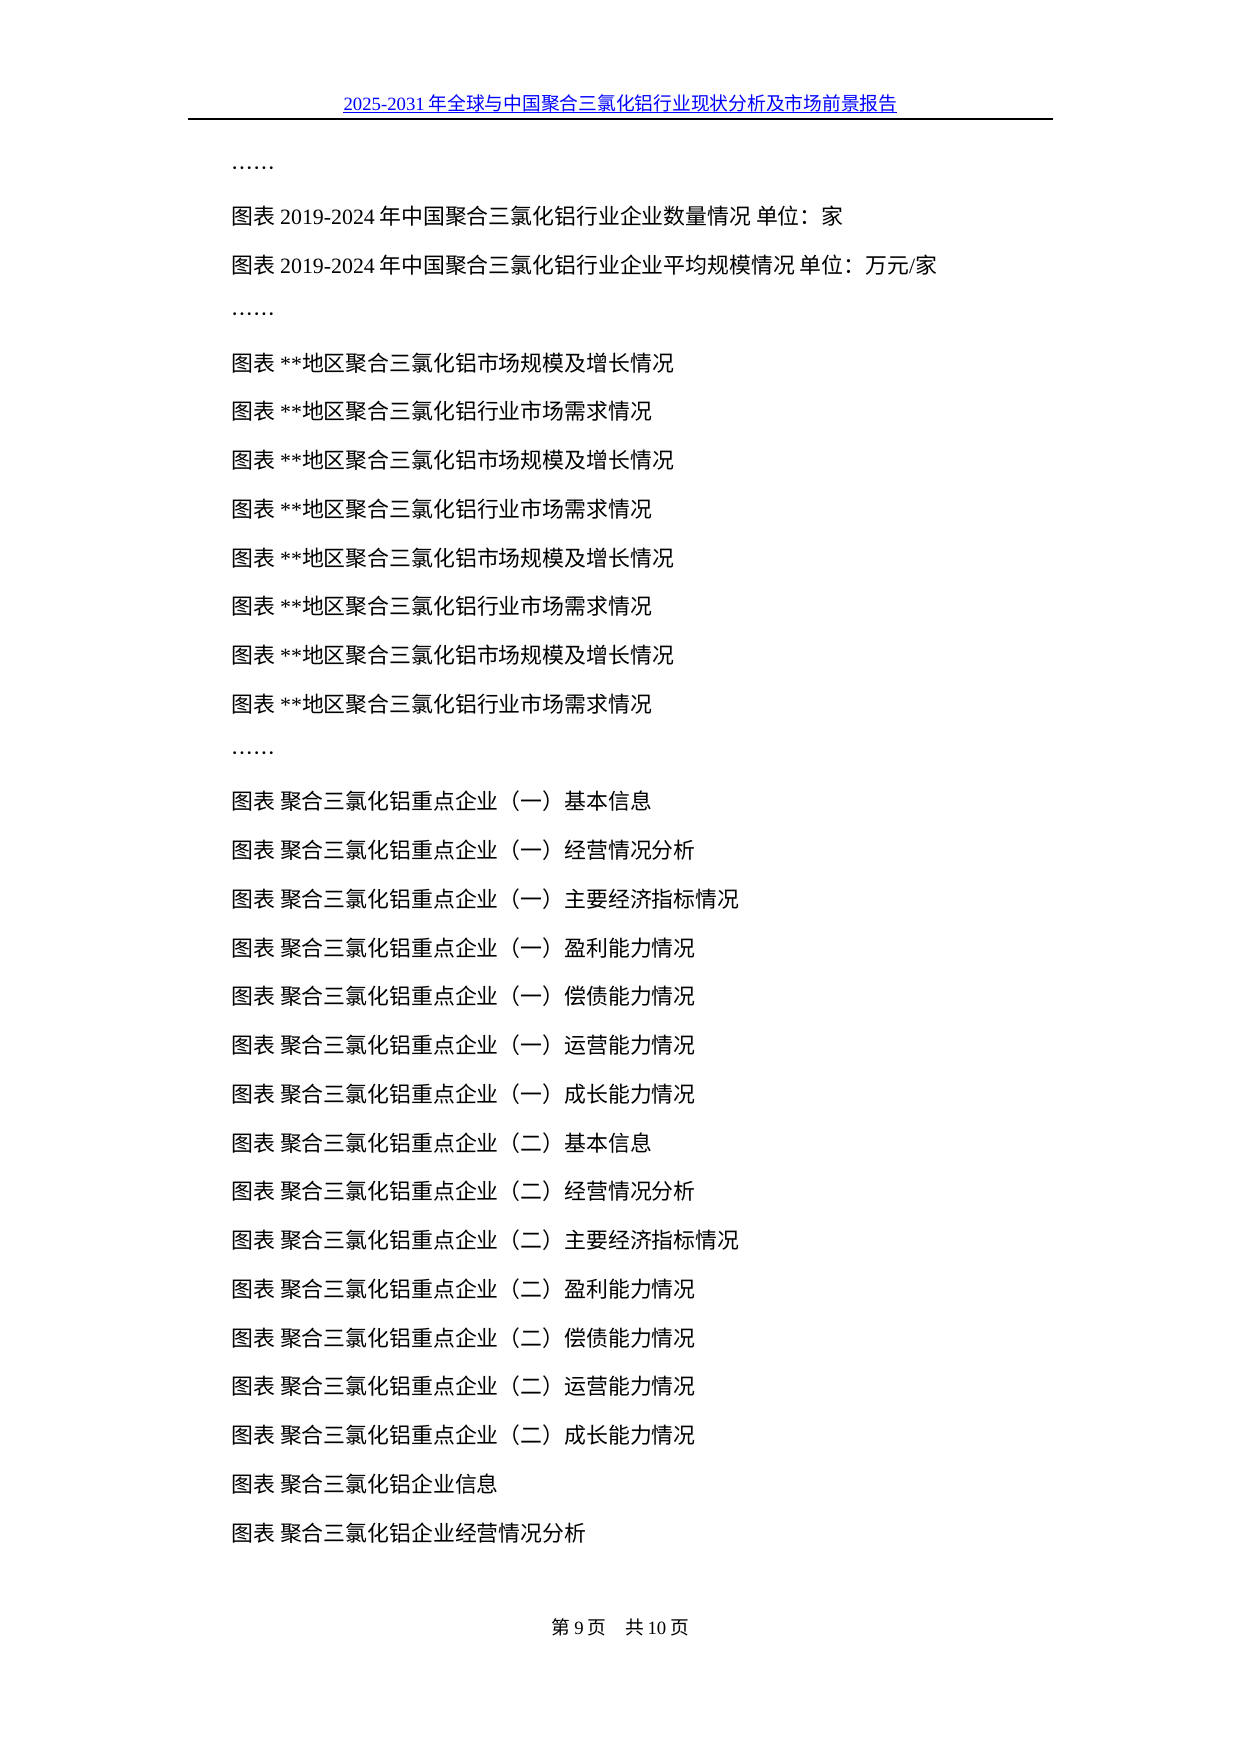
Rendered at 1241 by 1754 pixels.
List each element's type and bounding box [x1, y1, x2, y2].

text [187, 150, 1053, 1548]
